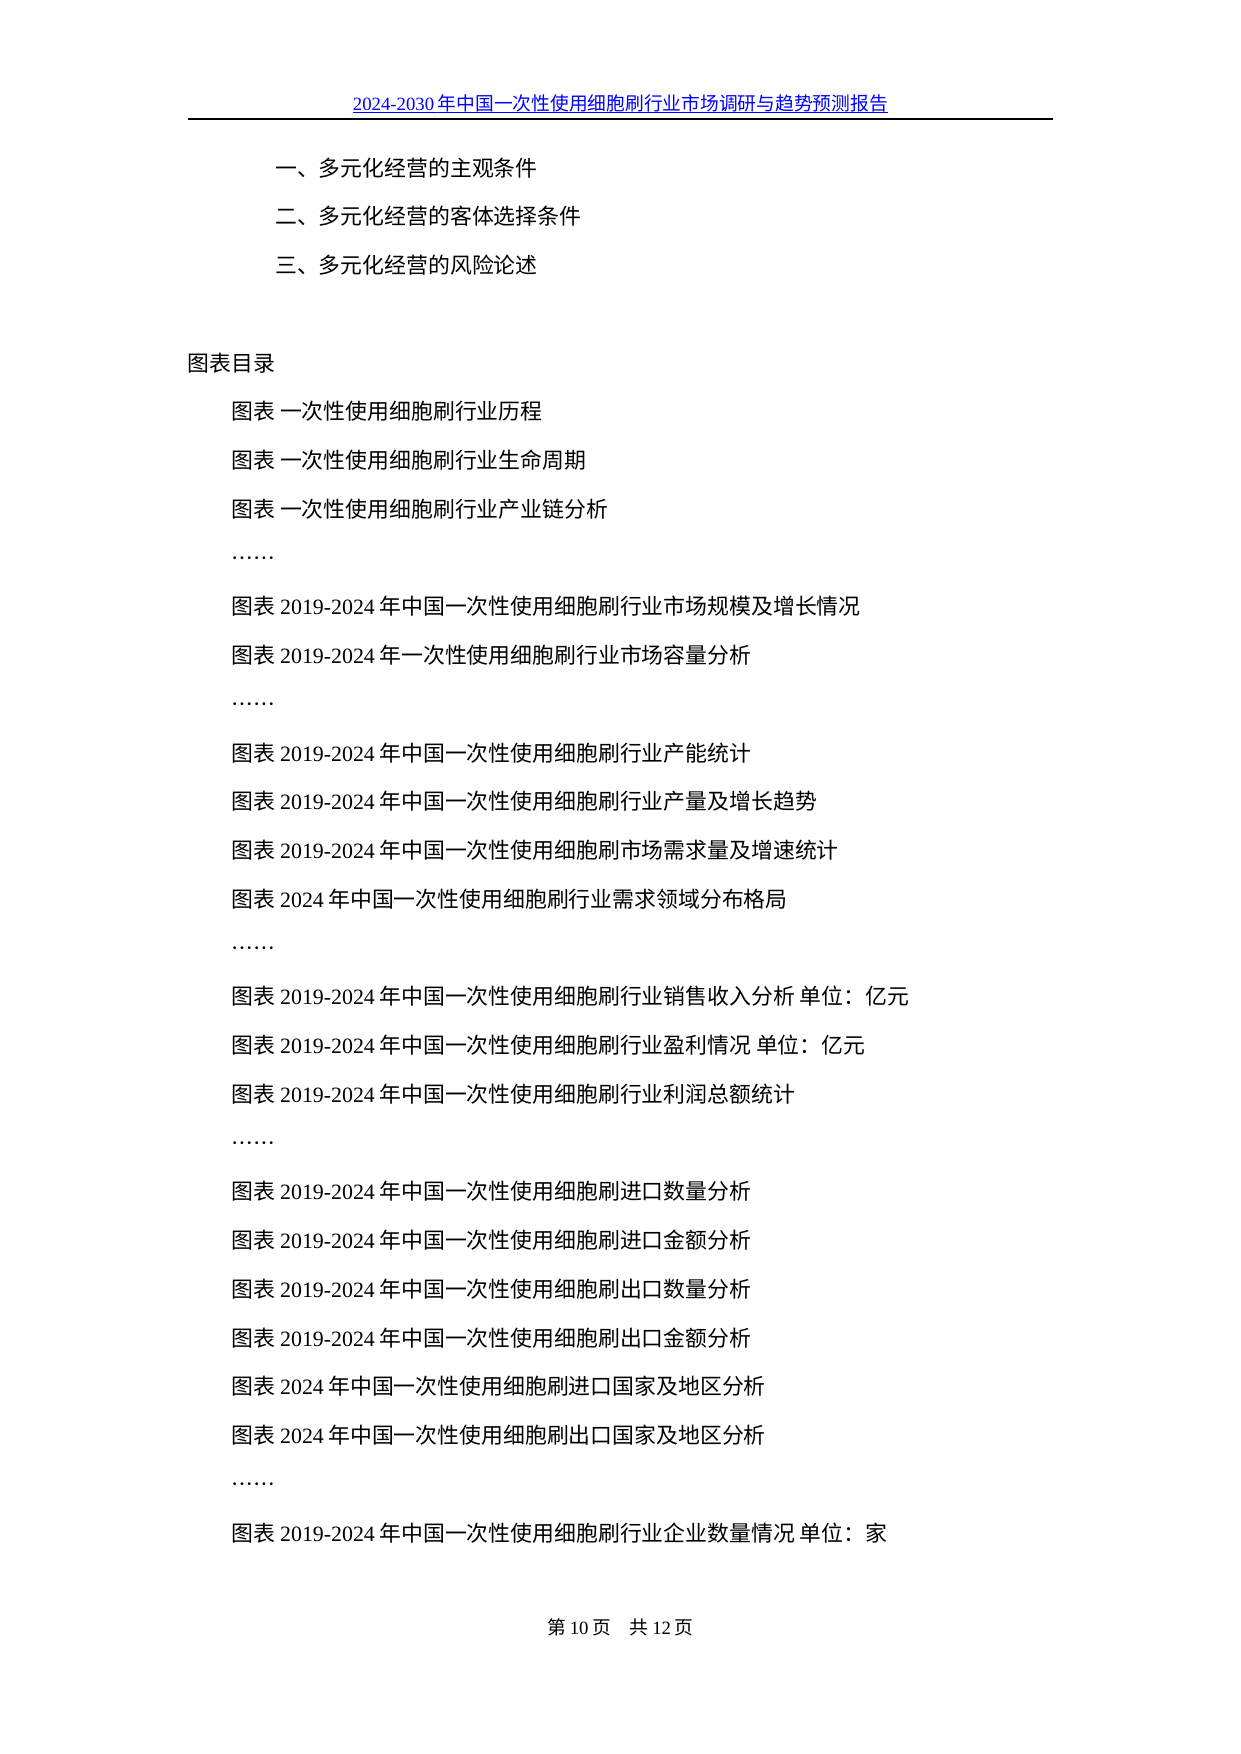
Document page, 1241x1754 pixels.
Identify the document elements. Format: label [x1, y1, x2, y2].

text [187, 150, 1053, 1548]
